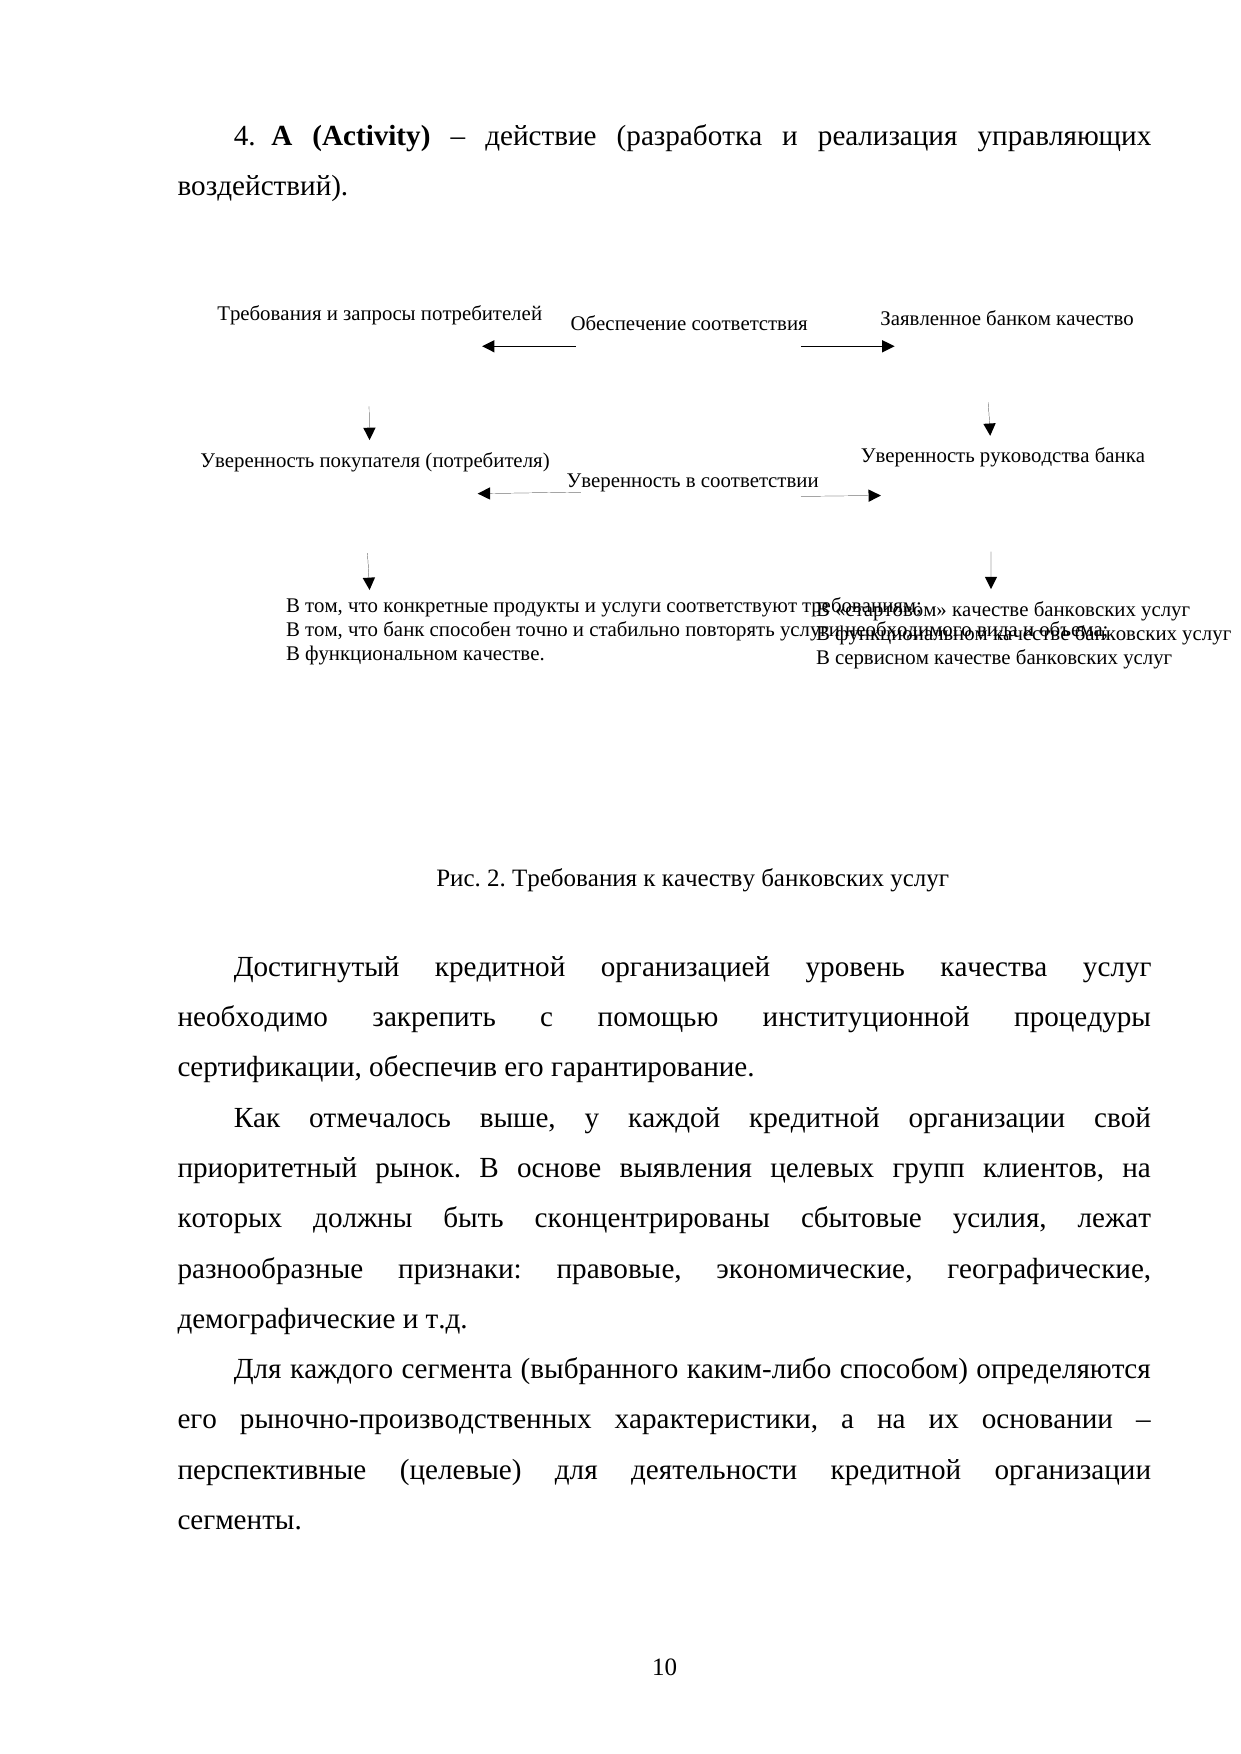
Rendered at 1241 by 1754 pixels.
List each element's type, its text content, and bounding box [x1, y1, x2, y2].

text Как отмечалось выше, у каждой кредитной организации свой приоритетный рынок. В основе выявления целевых групп клиентов, на которых должны быть сконцентрированы сбытовые усилия, лежат разнообразные признаки: правовые, экономические, географические, демографические и т.д. [177, 1100, 1152, 1334]
text Достигнутый кредитной организацией уровень качества услуг необходимо закрепить с помощью институционной процедуры сертификации, обеспечив его гарантирование. [177, 949, 1152, 1083]
text Рис. 2. Требования к качеству банковских услуг [177, 863, 1152, 891]
list A (Activity) – действие (разработка и реализация управляющих воздействий). [177, 118, 1152, 202]
text Для каждого сегмента (выбранного каким-либо способом) определяются его рыночно-производственных характеристики, а на их основании – перспективные (целевые) для деятельности кредитной организации сегменты. [177, 1351, 1152, 1536]
